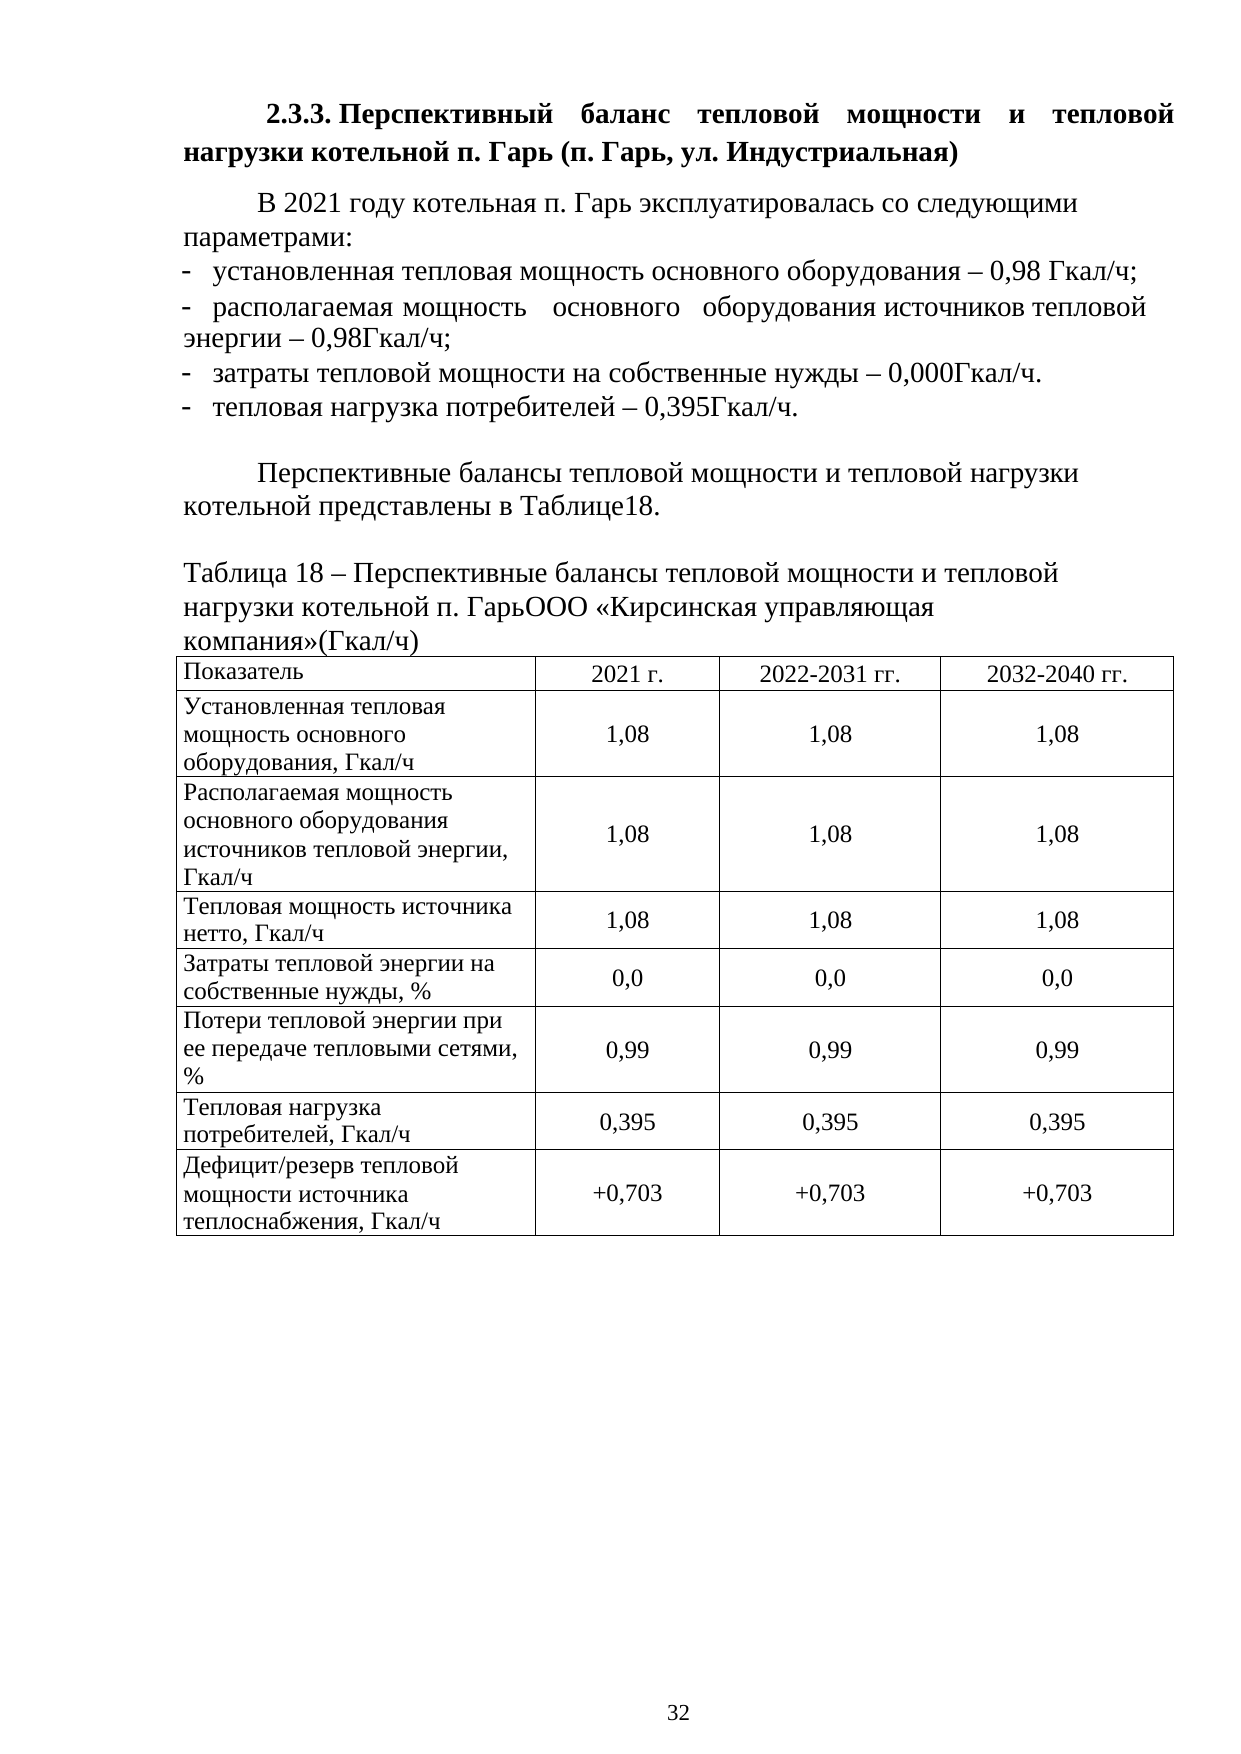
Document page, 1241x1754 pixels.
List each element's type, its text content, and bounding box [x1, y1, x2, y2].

list затраты тепловой мощности на собственные нужды – 0,000Гкал/ч. [177, 354, 1181, 389]
list установленная тепловая мощность основного оборудования – 0,98 Гкал/ч; [177, 254, 1181, 287]
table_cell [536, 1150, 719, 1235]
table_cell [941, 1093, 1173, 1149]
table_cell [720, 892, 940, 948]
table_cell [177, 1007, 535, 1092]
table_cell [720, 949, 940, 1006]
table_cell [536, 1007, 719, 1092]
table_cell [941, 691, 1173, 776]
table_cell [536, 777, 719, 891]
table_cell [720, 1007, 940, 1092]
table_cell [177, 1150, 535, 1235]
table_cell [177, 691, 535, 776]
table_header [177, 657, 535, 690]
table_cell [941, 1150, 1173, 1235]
text Перспективные балансы тепловой мощности и тепловой нагрузки котельной представлены в Таблице18. [183, 455, 1175, 522]
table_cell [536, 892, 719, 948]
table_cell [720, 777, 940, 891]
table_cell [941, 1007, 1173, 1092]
text В 2021 году котельная п. Гарь эксплуатировалась со следующими параметрами: [183, 185, 1175, 252]
list тепловая нагрузка потребителей – 0,395Гкал/ч. [177, 389, 1181, 424]
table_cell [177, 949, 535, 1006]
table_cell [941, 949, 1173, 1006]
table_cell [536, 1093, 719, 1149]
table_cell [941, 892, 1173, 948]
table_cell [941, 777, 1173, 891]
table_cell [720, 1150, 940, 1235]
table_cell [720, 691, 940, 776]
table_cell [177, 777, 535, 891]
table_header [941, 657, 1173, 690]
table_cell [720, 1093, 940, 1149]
subtitle Перспективный баланс тепловой мощности и тепловой нагрузки котельной п. Гарь (п. Гарь, ул. Индустриальная) [183, 96, 1175, 168]
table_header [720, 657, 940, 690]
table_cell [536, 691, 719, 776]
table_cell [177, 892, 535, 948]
text Таблица 18 – Перспективные балансы тепловой мощности и тепловой нагрузки котельной п. ГарьООО «Кирсинская управляющая компания»(Гкал/ч) [183, 556, 1175, 656]
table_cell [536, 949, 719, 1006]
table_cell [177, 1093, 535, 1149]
list располагаемая мощность основного оборудования источников тепловой энергии – 0,98Гкал/ч; [177, 290, 1181, 354]
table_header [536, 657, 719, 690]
